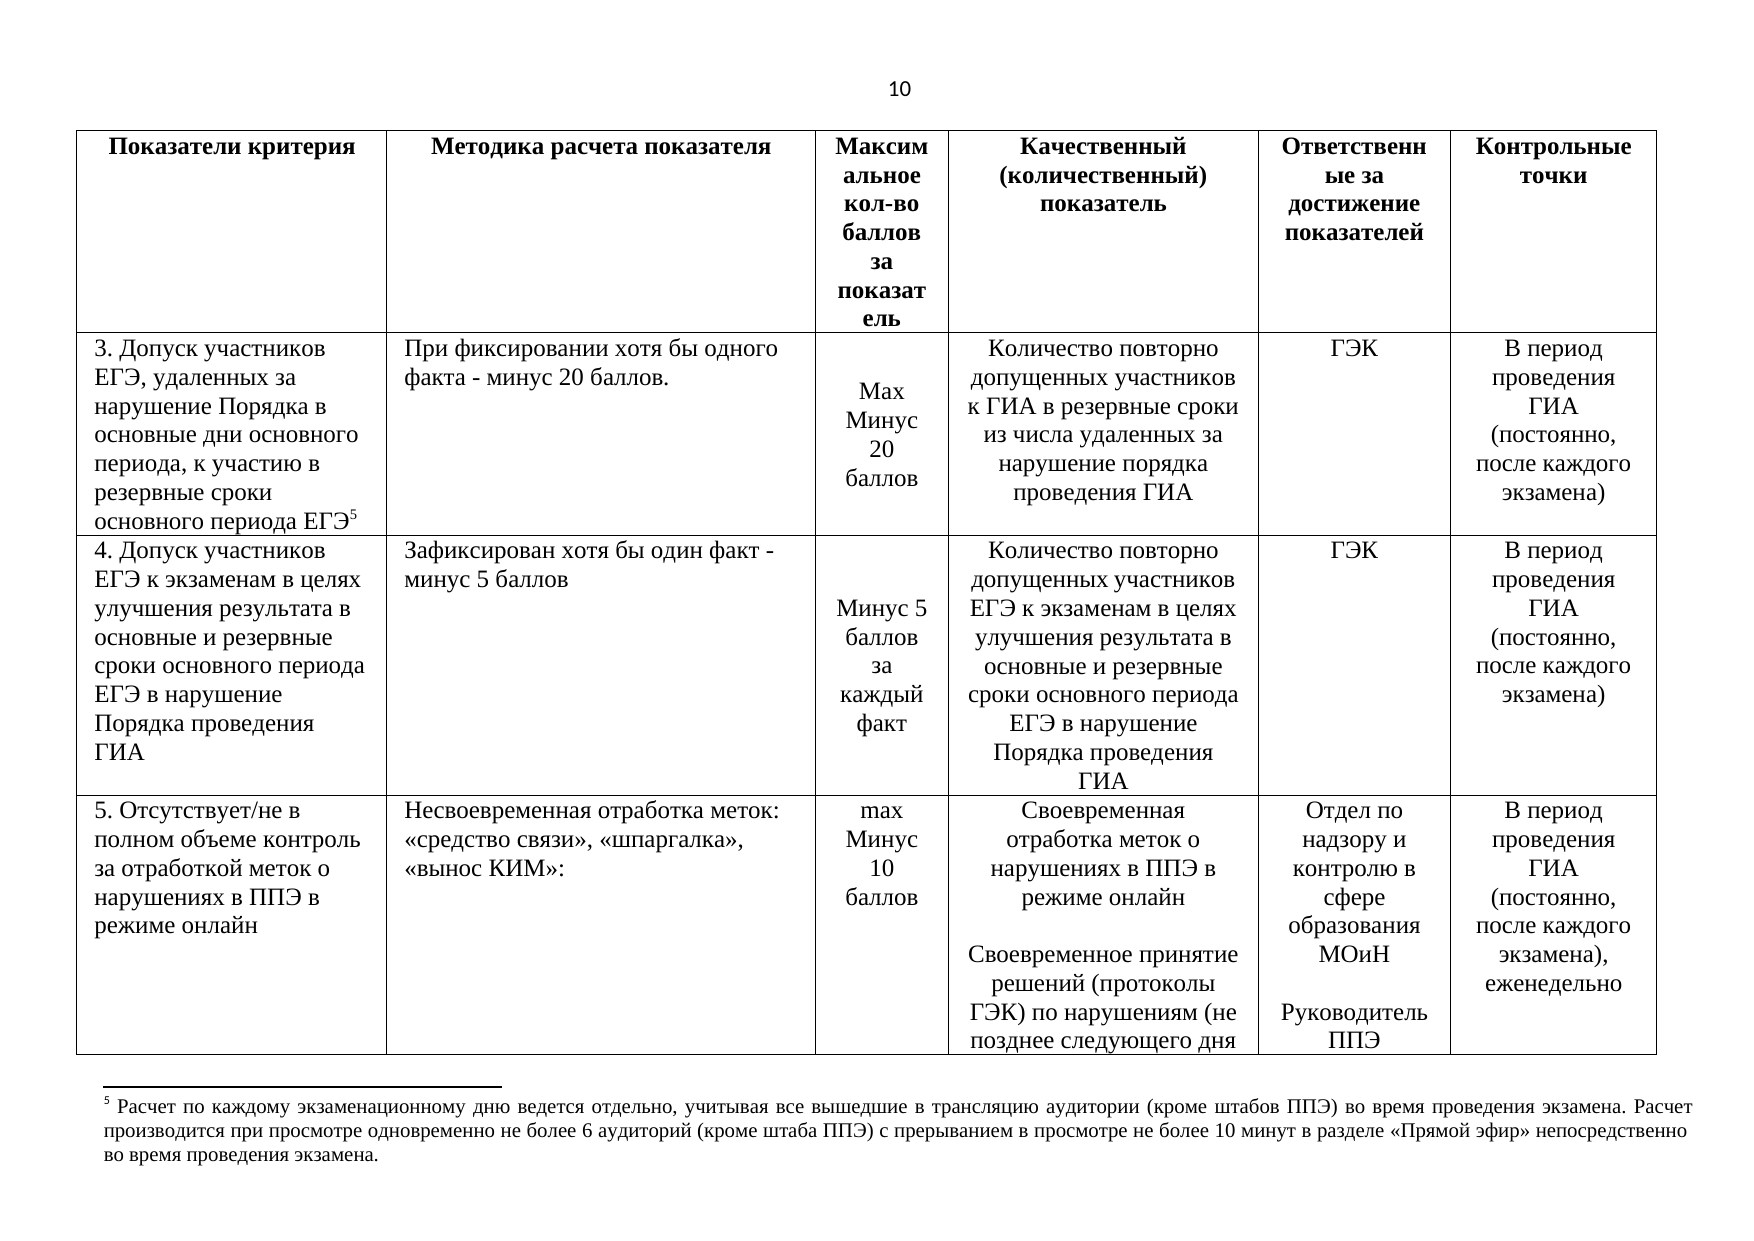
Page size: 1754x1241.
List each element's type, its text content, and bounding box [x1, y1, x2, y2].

table_cell 5. Отсутствует/не в полном объеме контроль за отработкой меток о нарушениях в ППЭ в режиме онлайн [77, 796, 386, 1054]
table_header Качественный (количественный) показатель [949, 131, 1258, 332]
table_cell В период проведения ГИА (постоянно, после каждого экзамена), еженедельно [1451, 796, 1656, 1054]
table_cell Количество повторно допущенных участников к ГИА в резервные сроки из числа удаленных за нарушение порядка проведения ГИА [949, 333, 1258, 534]
table_header Контрольные точки [1451, 131, 1656, 332]
table_cell 4. Допуск участников ЕГЭ к экзаменам в целях улучшения результата в основные и резервные сроки основного периода ЕГЭ в нарушение Порядка проведения ГИА [77, 536, 386, 794]
table_cell 3. Допуск участников ЕГЭ, удаленных за нарушение Порядка в основные дни основного периода, к участию в резервные сроки основного периода ЕГЭ [77, 333, 386, 534]
table_header Показатели критерия [77, 131, 386, 332]
table_cell max Минус 10 баллов [816, 796, 948, 1054]
table_cell ГЭК [1259, 536, 1450, 794]
table_header Методика расчета показателя [387, 131, 815, 332]
table_cell Минус 5 баллов за каждый факт [816, 536, 948, 794]
table_cell Отдел по надзору и контролю в сфере образования МОиН Руководитель ППЭ Члены ГЭК Секретарь ГЭК [1259, 796, 1450, 1054]
table_cell Количество повторно допущенных участников ЕГЭ к экзаменам в целях улучшения результата в основные и резервные сроки основного периода ЕГЭ в нарушение Порядка проведения ГИА [949, 536, 1258, 794]
table_cell В период проведения ГИА (постоянно, после каждого экзамена) [1451, 333, 1656, 534]
table_cell Несвоевременная отработка меток: «средство связи», «шпаргалка», «вынос КИМ»: Значение: до 89% - минус 10 баллов [387, 796, 815, 1054]
table_cell В период проведения ГИА (постоянно, после каждого экзамена) [1451, 536, 1656, 794]
table_cell Max Минус 20 баллов [816, 333, 948, 534]
table_cell Зафиксирован хотя бы один факт - минус 5 баллов [387, 536, 815, 794]
table_cell ГЭК [1259, 333, 1450, 534]
table_header Максимальное кол-во баллов за показатель [816, 131, 948, 332]
table_cell При фиксировании хотя бы одного факта - минус 20 баллов. [387, 333, 815, 534]
table_header Ответственные за достижение показателей [1259, 131, 1450, 332]
